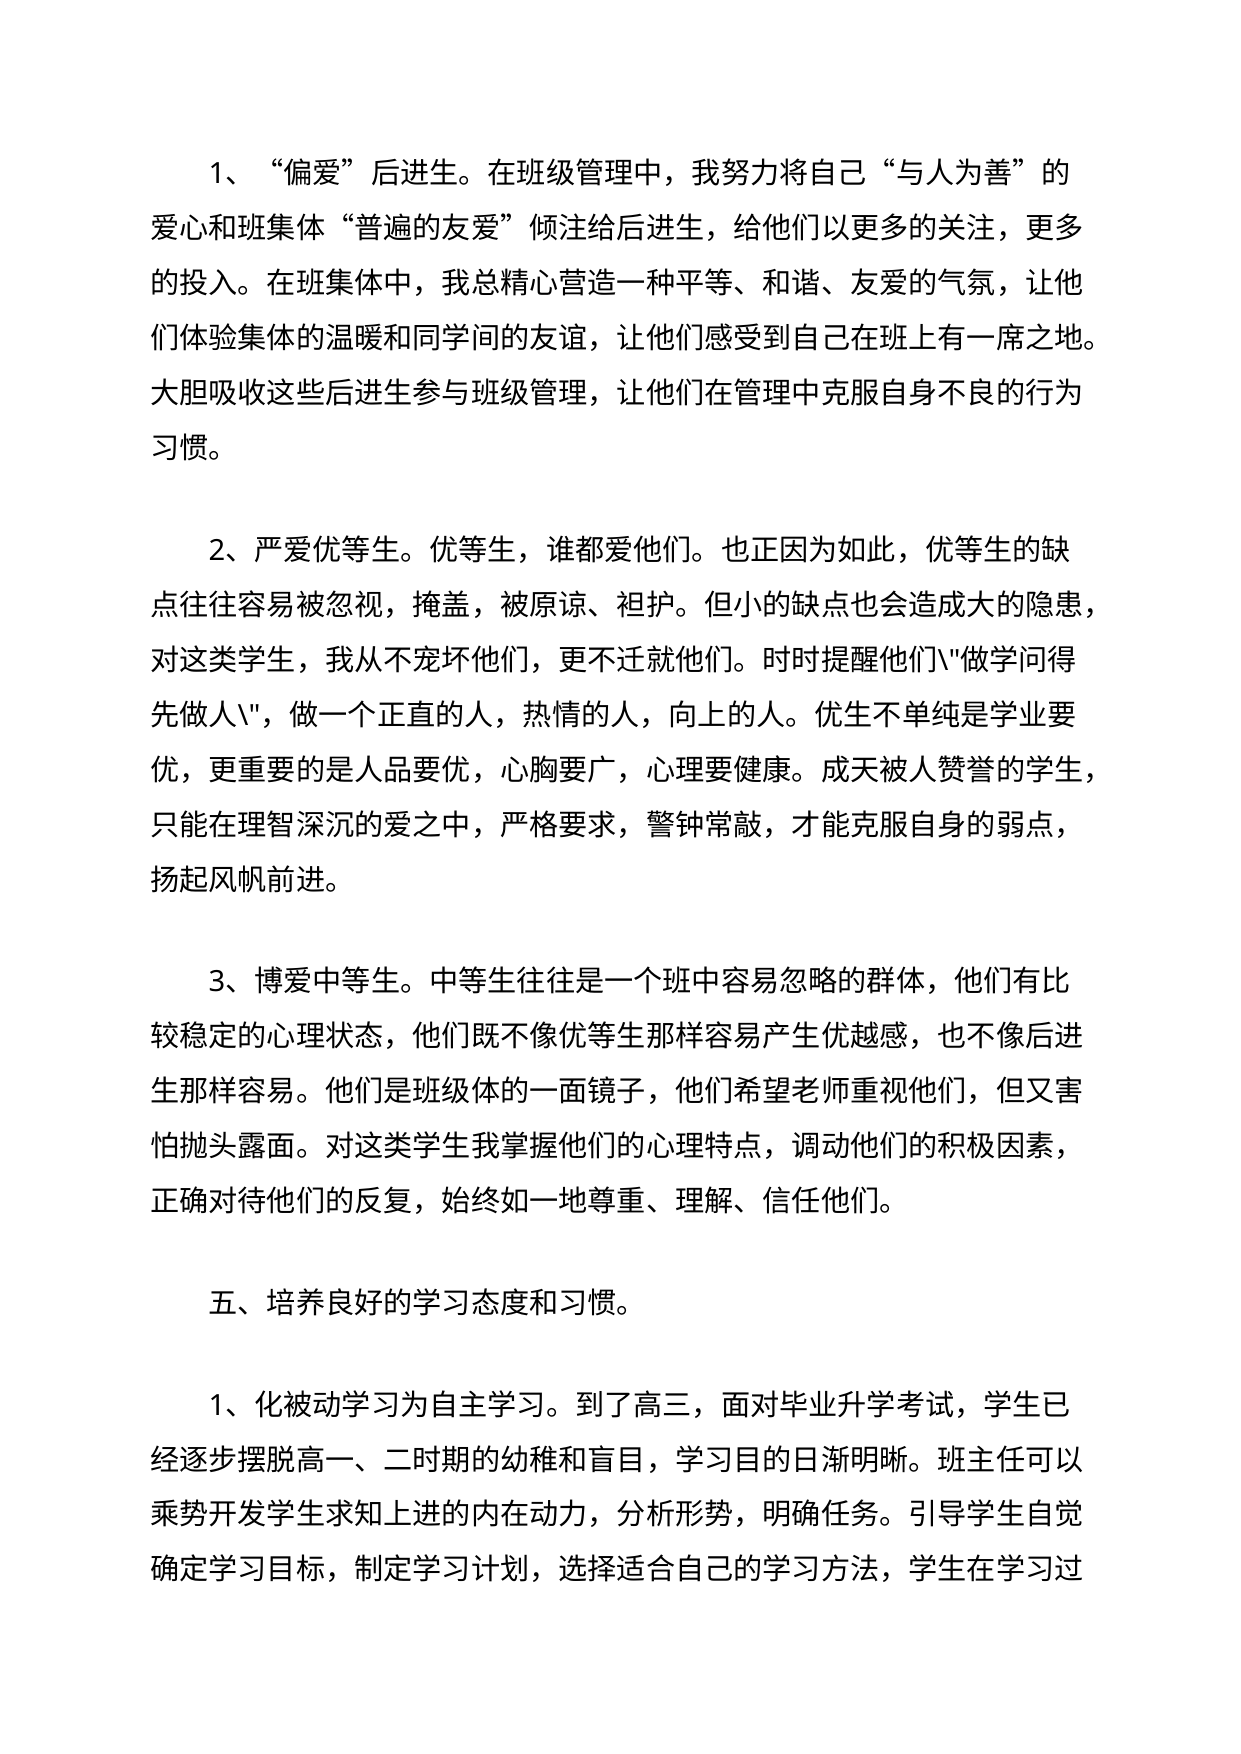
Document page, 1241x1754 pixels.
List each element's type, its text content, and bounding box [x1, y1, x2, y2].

text 3、博爱中等生。中等生往往是一个班中容易忽略的群体，他们有比较稳定的心理状态，他们既不像优等生那样容易产生优越感，也不像后进生那样容易。他们是班级体的一面镜子，他们希望老师重视他们，但又害怕抛头露面。对这类学生我掌握他们的心理特点，调动他们的积极因素，正确对待他们的反复，始终如一地尊重、理解、信任他们。 [150, 958, 1090, 1220]
text 2、严爱优等生。优等生，谁都爱他们。也正因为如此，优等生的缺点往往容易被忽视，掩盖，被原谅、袒护。但小的缺点也会造成大的隐患，对这类学生，我从不宠坏他们，更不迁就他们。时时提醒他们\"做学问得先做人\"，做一个正直的人，热情的人，向上的人。优生不单纯是学业要优，更重要的是人品要优，心胸要广，心理要健康。成天被人赞誉的学生，只能在理智深沉的爱之中，严格要求，警钟常敲，才能克服自身的弱点，扬起风帆前进。 [150, 526, 1090, 898]
text 五、培养良好的学习态度和习惯。 [150, 1279, 1090, 1322]
text 1、“偏爱”后进生。在班级管理中，我努力将自己“与人为善”的爱心和班集体“普遍的友爱”倾注给后进生，给他们以更多的关注，更多的投入。在班集体中，我总精心营造一种平等、和谐、友爱的气氛，让他们体验集体的温暖和同学间的友谊，让他们感受到自己在班上有一席之地。大胆吸收这些后进生参与班级管理，让他们在管理中克服自身不良的行为习惯。 [150, 150, 1090, 467]
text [150, 1381, 1090, 1588]
